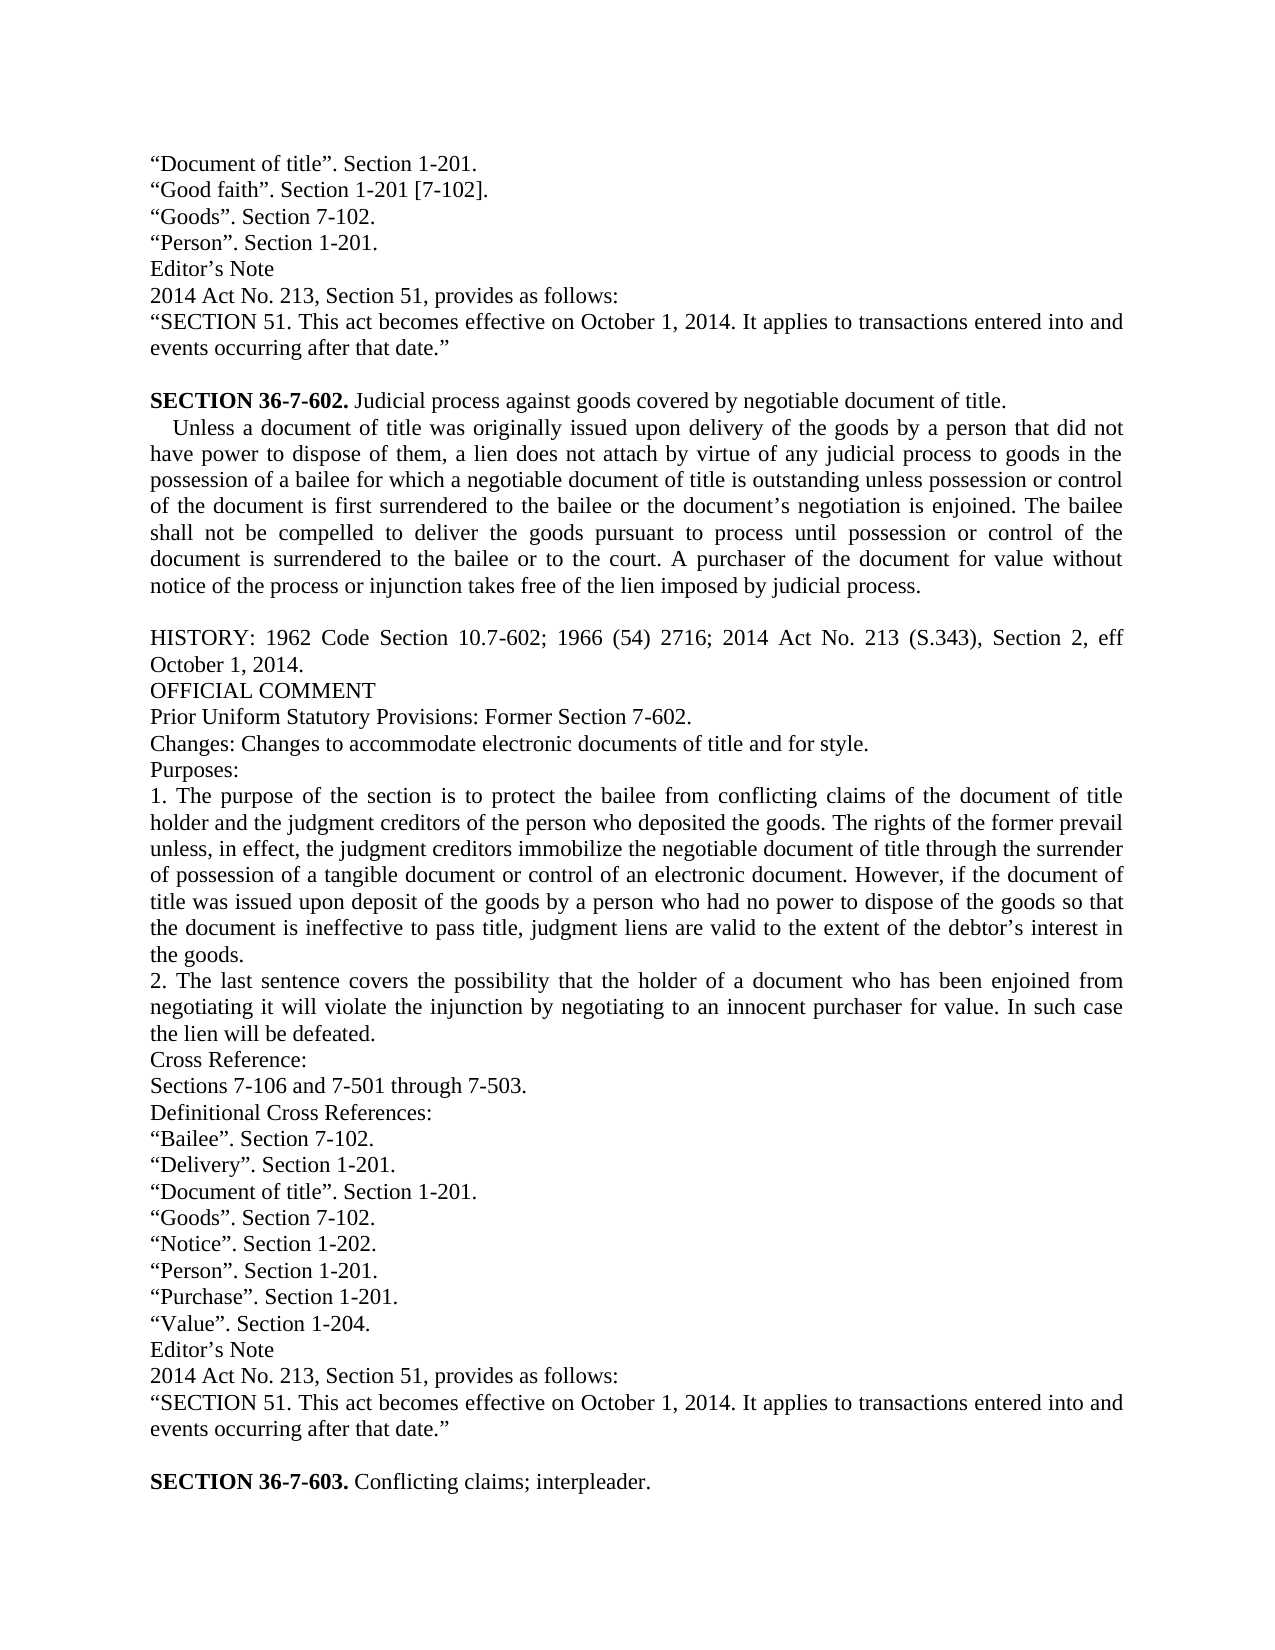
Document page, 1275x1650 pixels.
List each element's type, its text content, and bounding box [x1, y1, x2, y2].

text Editor’s Note [150, 255, 1125, 282]
text 2. The last sentence covers the possibility that the holder of a document who has been enjoined from negotiating it will violate the injunction by negotiating to an innocent purchaser for value. In such case the lien will be defeated. [150, 967, 1125, 1046]
text “Good faith”. Section 1-201 [7-102]. [150, 176, 1125, 203]
text “Person”. Section 1-201. [150, 229, 1125, 255]
text “Bailee”. Section 7-102. [150, 1125, 1125, 1151]
text “Notice”. Section 1-202. [150, 1231, 1125, 1257]
text “Goods”. Section 7-102. [150, 203, 1125, 229]
text 1. The purpose of the section is to protect the bailee from conflicting claims of the document of title holder and the judgment creditors of the person who deposited the goods. The rights of the former prevail unless, in effect, the judgment creditors immobilize the negotiable document of title through the surrender of possession of a tangible document or control of an electronic document. However, if the document of title was issued upon deposit of the goods by a person who had no power to dispose of the goods so that the document is ineffective to pass title, judgment liens are valid to the extent of the debtor’s interest in the goods. [150, 782, 1125, 967]
text 2014 Act No. 213, Section 51, provides as follows: [150, 1362, 1125, 1389]
text Changes: Changes to accommodate electronic documents of title and for style. [150, 730, 1125, 756]
text “Purchase”. Section 1-201. [150, 1283, 1125, 1309]
text “Goods”. Section 7-102. [150, 1204, 1125, 1231]
text SECTION 36-7-603. Conflicting claims; interpleader. [150, 1468, 1125, 1494]
text SECTION 36-7-602. Judicial process against goods covered by negotiable document of title. [150, 387, 1125, 413]
text Cross Reference: [150, 1046, 1125, 1072]
text Unless a document of title was originally issued upon delivery of the goods by a person that did not have power to dispose of them, a lien does not attach by virtue of any judicial process to goods in the possession of a bailee for which a negotiable document of title is outstanding unless possession or control of the document is first surrendered to the bailee or the document’s negotiation is enjoined. The bailee shall not be compelled to deliver the goods pursuant to process until possession or control of the document is surrendered to the bailee or to the court. A purchaser of the document for value without notice of the process or injunction takes free of the lien imposed by judicial process. [150, 413, 1125, 598]
text Definitional Cross References: [150, 1099, 1125, 1125]
text HISTORY: 1962 Code Section 10.7-602; 1966 (54) 2716; 2014 Act No. 213 (S.343), Section 2, eff October 1, 2014. [150, 624, 1125, 677]
text Purposes: [150, 756, 1125, 782]
text “Document of title”. Section 1-201. [150, 1178, 1125, 1204]
text “Person”. Section 1-201. [150, 1257, 1125, 1283]
text Sections 7-106 and 7-501 through 7-503. [150, 1072, 1125, 1099]
text Prior Uniform Statutory Provisions: Former Section 7-602. [150, 703, 1125, 730]
text OFFICIAL COMMENT [150, 677, 1125, 703]
text “Value”. Section 1-204. [150, 1309, 1125, 1336]
text “SECTION 51. This act becomes effective on October 1, 2014. It applies to transactions entered into and events occurring after that date.” [150, 308, 1125, 361]
text “Delivery”. Section 1-201. [150, 1151, 1125, 1178]
text “SECTION 51. This act becomes effective on October 1, 2014. It applies to transactions entered into and events occurring after that date.” [150, 1389, 1125, 1441]
text 2014 Act No. 213, Section 51, provides as follows: [150, 282, 1125, 308]
text Editor’s Note [150, 1336, 1125, 1362]
text “Document of title”. Section 1-201. [150, 150, 1125, 176]
